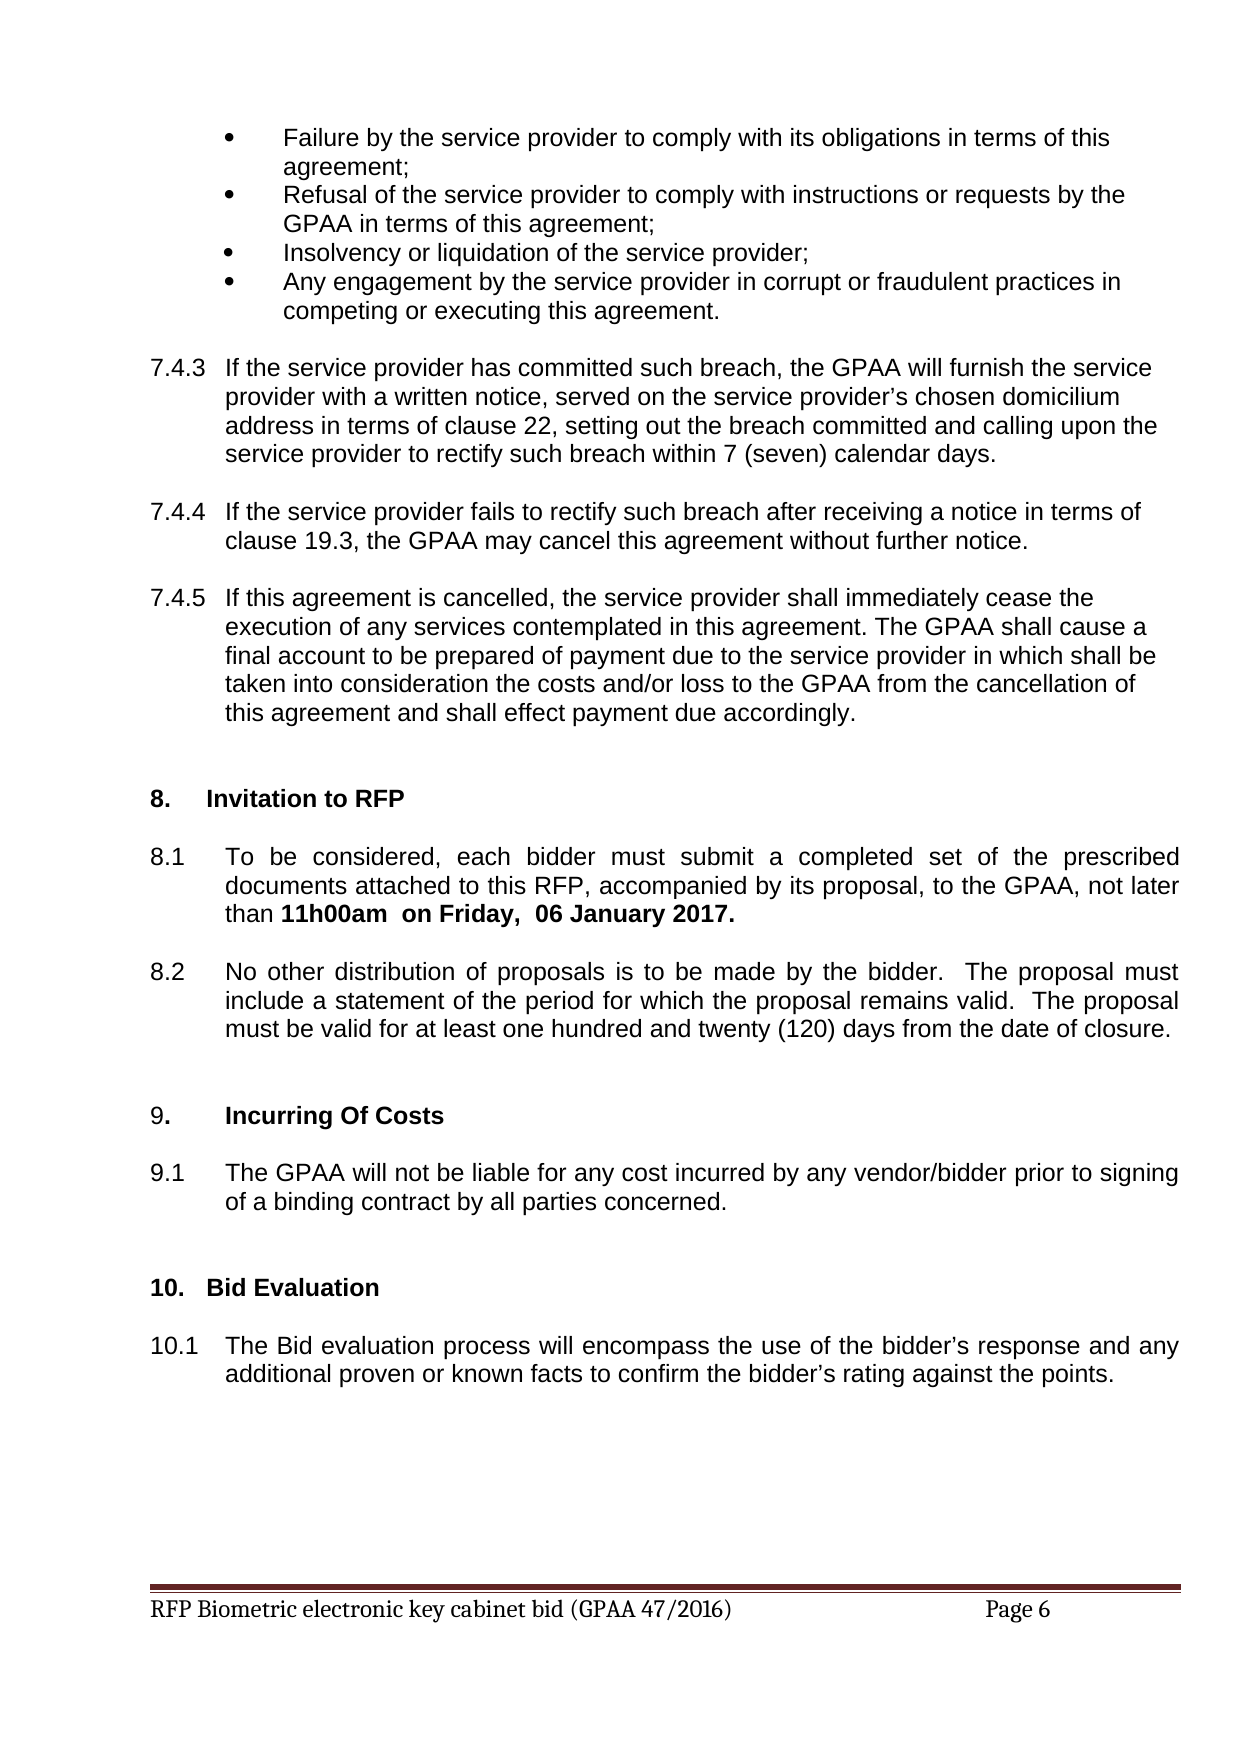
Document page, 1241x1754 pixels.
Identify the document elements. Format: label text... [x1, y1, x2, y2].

list 10.1 The Bid evaluation process will encompass the use of the bidder’s response and any additional proven or known facts to confirm the bidder’s rating against the points. [150, 1331, 1181, 1388]
list Failure by the service provider to comply with its obligations in terms of this agreement; [225, 123, 1181, 180]
list 8. Invitation to RFP [150, 784, 1181, 813]
list 10. Bid Evaluation [150, 1273, 1181, 1302]
text 8.1 To be considered, each bidder must submit a completed set of the prescribed documents attached to this RFP, accompanied by its proposal, to the GPAA, not later than 11h00am on Friday, 06 January 2017. [150, 842, 1181, 928]
text 7.4.5 If this agreement is cancelled, the service provider shall immediately cease the execution of any services contemplated in this agreement. The GPAA shall cause a final account to be prepared of payment due to the service provider in which shall be taken into consideration the costs and/or loss to the GPAA from the cancellation of this agreement and shall effect payment due accordingly. [150, 583, 1181, 727]
list Insolvency or liquidation of the service provider; [224, 238, 1181, 267]
text 7.4.3 If the service provider has committed such breach, the GPAA will furnish the service provider with a written notice, served on the service provider’s chosen domicilium address in terms of clause 22, setting out the breach committed and calling upon the service provider to rectify such breach within 7 (seven) calendar days. [150, 353, 1181, 468]
text 9. Incurring Of Costs [150, 1101, 1181, 1129]
text 7.4.4 If the service provider fails to rectify such breach after receiving a notice in terms of clause 19.3, the GPAA may cancel this agreement without further notice. [150, 497, 1181, 554]
list Any engagement by the service provider in corrupt or fraudulent practices in competing or executing this agreement. [225, 267, 1181, 324]
text 8.2 No other distribution of proposals is to be made by the bidder. The proposal must include a statement of the period for which the proposal remains valid. The proposal must be valid for at least one hundred and twenty (120) days from the date of closure. [150, 957, 1181, 1043]
text 9.1 The GPAA will not be liable for any cost incurred by any vendor/bidder prior to signing of a binding contract by all parties concerned. [150, 1158, 1181, 1216]
list Refusal of the service provider to comply with instructions or requests by the GPAA in terms of this agreement; [225, 180, 1181, 238]
